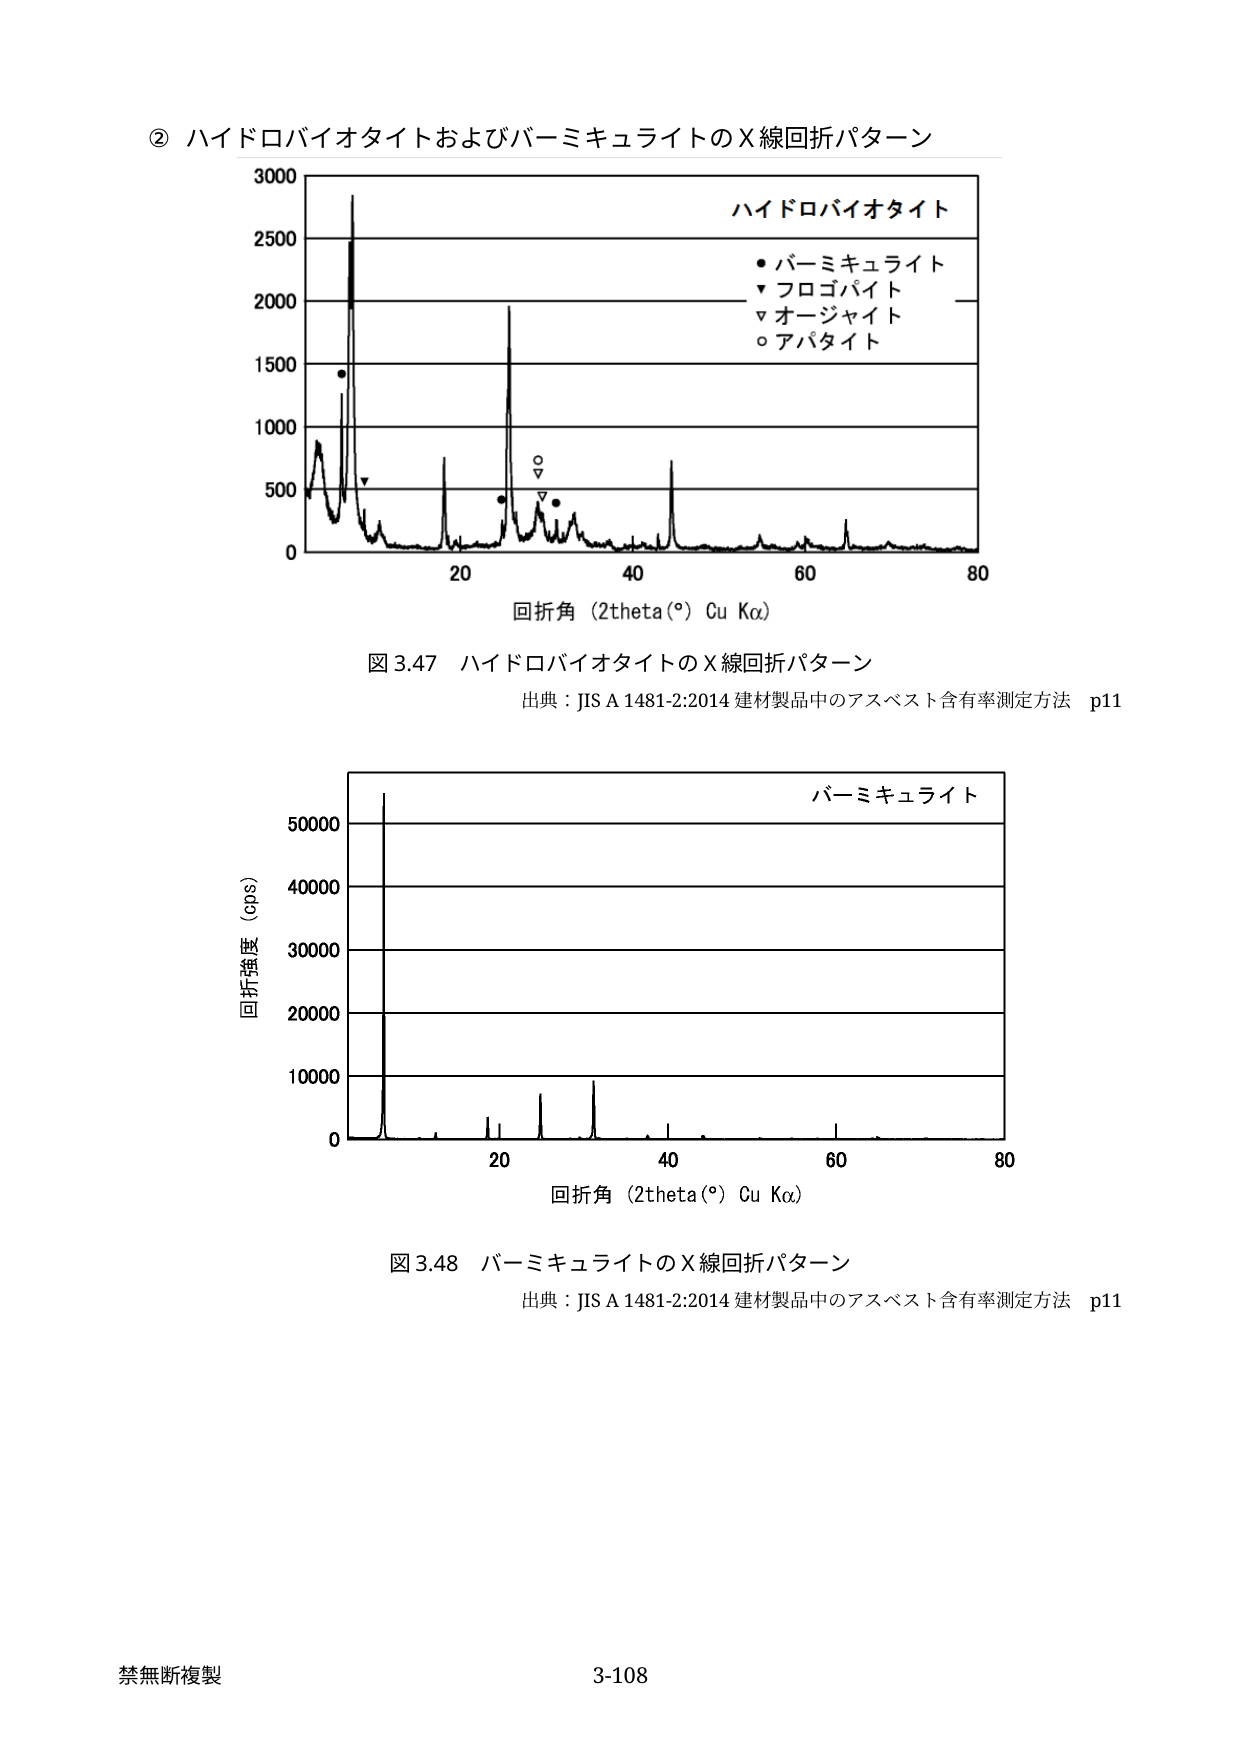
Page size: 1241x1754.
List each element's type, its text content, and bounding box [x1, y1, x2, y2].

text 図3.47 ハイドロバイオタイトのX線回折パターン [118, 643, 1122, 681]
text 図3.48 バーミキュライトのＸ線回折パターン [118, 1243, 1122, 1281]
text 出典：JIS A 1481-2:2014 建材製品中のアスベスト含有率測定方法 p11 [118, 1281, 1122, 1318]
picture [236, 155, 1004, 633]
subtitle ハイドロバイオタイトおよびバーミキュライトのＸ線回折パターン [148, 118, 1122, 156]
text 出典：JIS A 1481-2:2014 建材製品中のアスベスト含有率測定方法 p11 [118, 681, 1122, 718]
